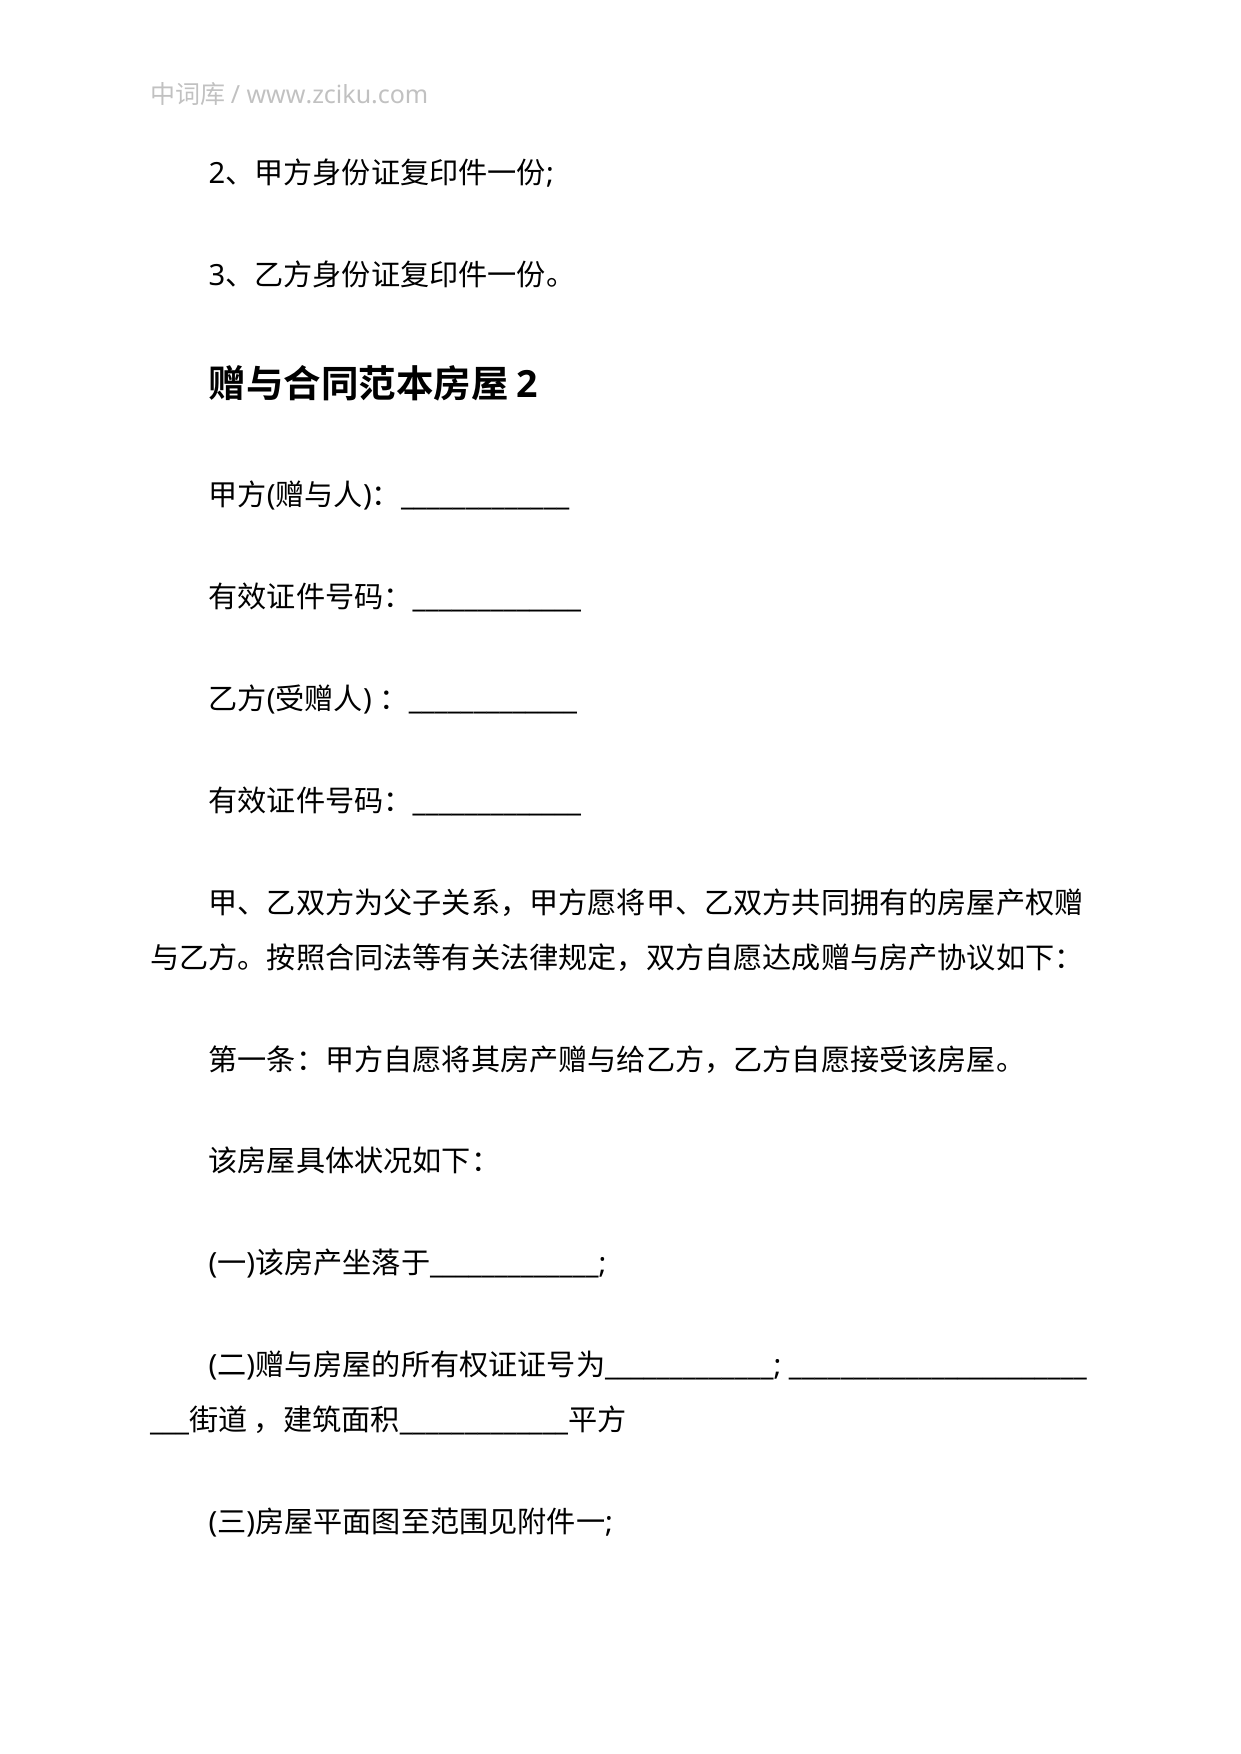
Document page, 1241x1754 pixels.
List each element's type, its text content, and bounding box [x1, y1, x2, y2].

text (三)房屋平面图至范围见附件一; [150, 1499, 1090, 1541]
text 甲方(赠与人)：_____________ [150, 472, 1090, 514]
text 甲、乙双方为父子关系，甲方愿将甲、乙双方共同拥有的房屋产权赠与乙方。按照合同法等有关法律规定，双方自愿达成赠与房产协议如下： [150, 879, 1090, 977]
text 赠与合同范本房屋2 [150, 354, 1090, 408]
text 有效证件号码：_____________ [150, 777, 1090, 820]
text 该房屋具体状况如下： [150, 1138, 1090, 1180]
text 有效证件号码：_____________ [150, 573, 1090, 616]
text (二)赠与房屋的所有权证证号为_____________; __________________________街道 ，建筑面积_____________平方 [150, 1342, 1090, 1439]
text 乙方(受赠人) ：_____________ [150, 676, 1090, 718]
text (一)该房产坐落于_____________; [150, 1240, 1090, 1282]
text 第一条：甲方自愿将其房产赠与给乙方，乙方自愿接受该房屋。 [150, 1036, 1090, 1078]
text 3、乙方身份证复印件一份。 [150, 252, 1090, 294]
text 2、甲方身份证复印件一份; [150, 150, 1090, 192]
